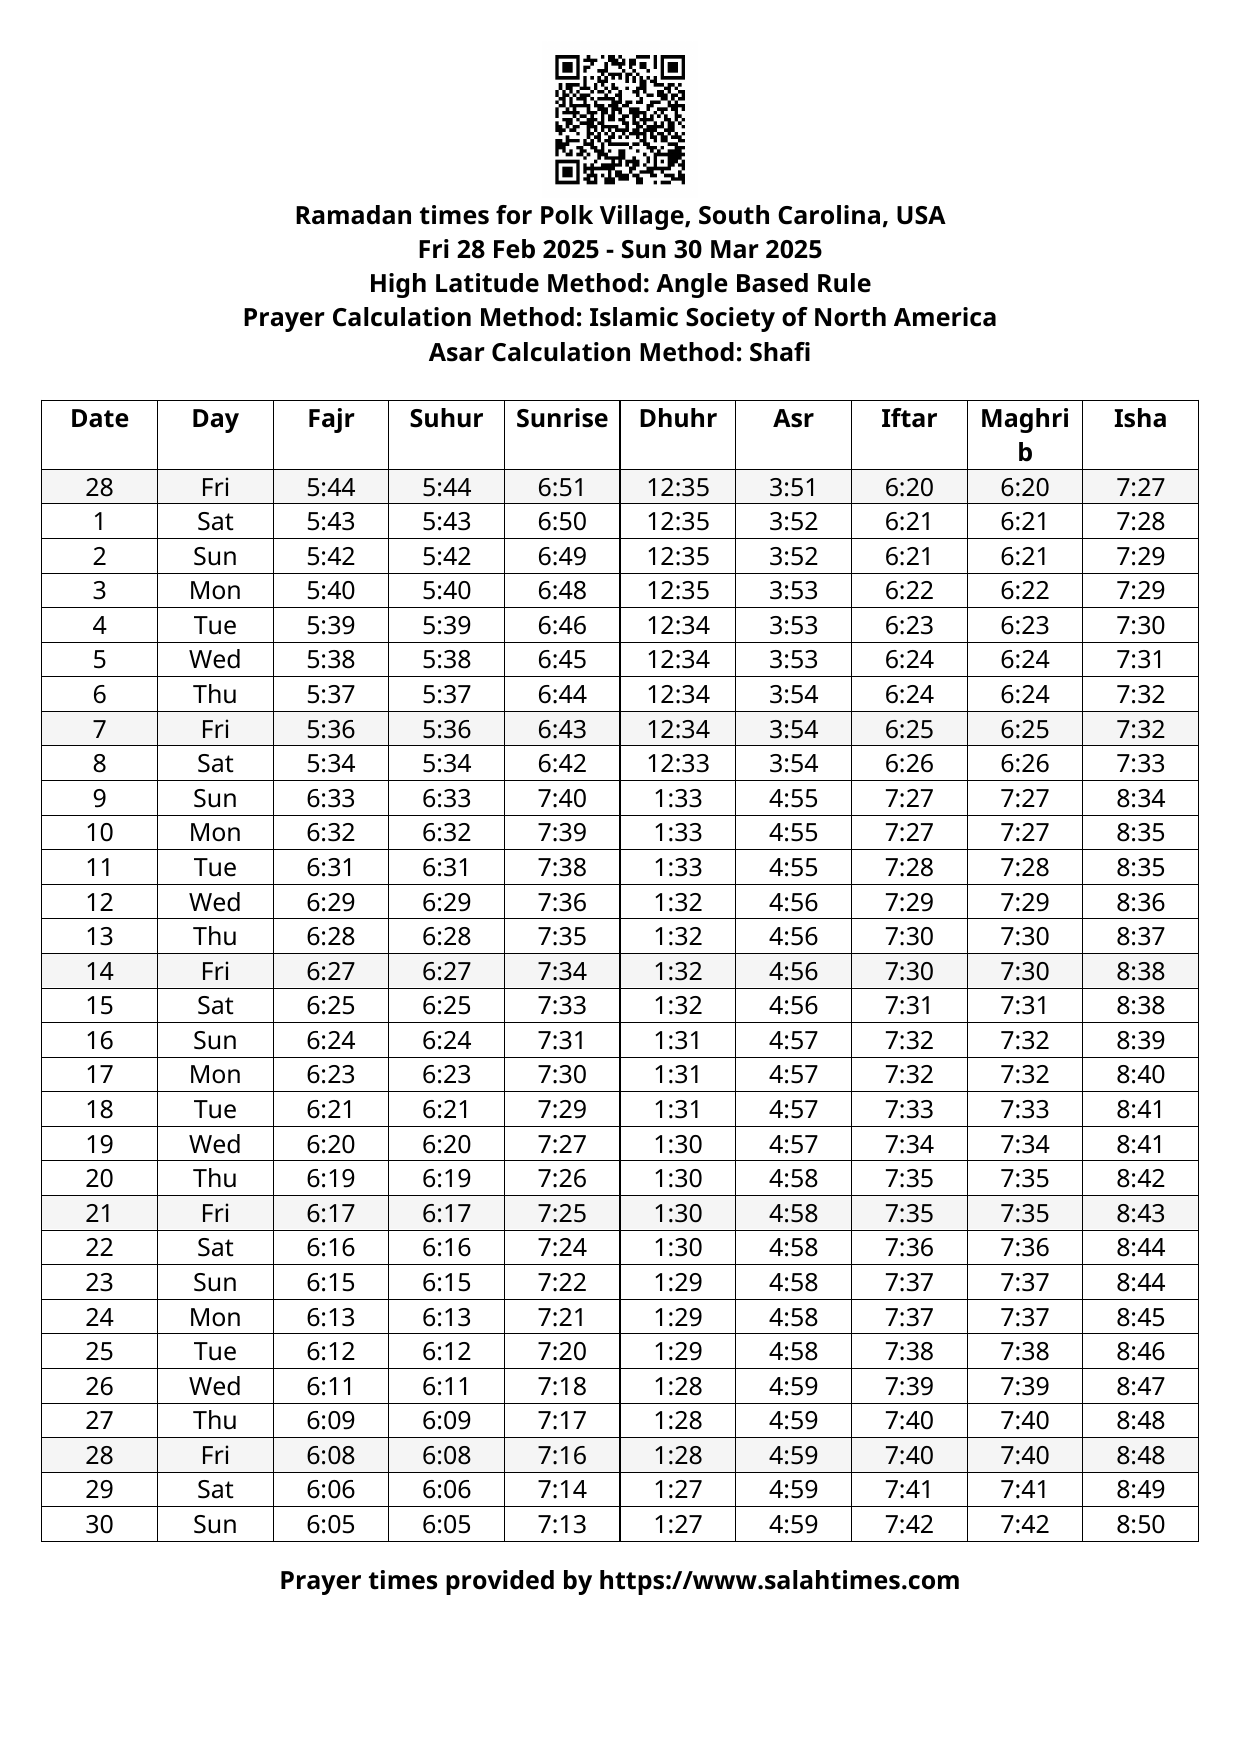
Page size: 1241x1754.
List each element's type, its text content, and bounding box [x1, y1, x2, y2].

table_cell 6:32 [274, 816, 388, 849]
table_cell 6 [42, 677, 157, 711]
table_cell 6:24 [968, 677, 1082, 711]
table_cell 25 [42, 1334, 157, 1368]
table_cell 8:48 [1083, 1438, 1198, 1472]
table_cell 7:28 [1083, 504, 1198, 538]
table_cell 7:36 [968, 1231, 1082, 1264]
table_cell 7:29 [852, 885, 967, 918]
table_cell 6:25 [968, 712, 1082, 745]
table_cell 6:42 [505, 746, 619, 780]
table_cell 12:35 [621, 504, 735, 538]
table_header Suhur [389, 401, 504, 469]
table_cell 6:20 [389, 1127, 504, 1160]
table_cell 12:35 [621, 539, 735, 572]
table_cell Sat [158, 746, 273, 780]
table_cell 12:34 [621, 712, 735, 745]
table_cell 12:33 [621, 746, 735, 780]
table_cell 4:58 [736, 1161, 851, 1195]
table_cell 7:32 [1083, 677, 1198, 711]
table_cell 1:29 [621, 1265, 735, 1299]
table_cell 7:40 [968, 1404, 1082, 1437]
table_header Fajr [274, 401, 388, 469]
table_cell 6:28 [274, 919, 388, 953]
table_cell 8:44 [1083, 1265, 1198, 1299]
table_cell 28 [42, 470, 157, 503]
table_cell 6:08 [274, 1438, 388, 1472]
table_cell 7:35 [968, 1196, 1082, 1229]
table_cell 6:23 [274, 1058, 388, 1091]
table_cell 7:37 [852, 1300, 967, 1333]
table_cell 6:29 [274, 885, 388, 918]
table_cell 7:39 [852, 1369, 967, 1402]
table_cell 4:55 [736, 850, 851, 884]
table_cell 6:27 [274, 954, 388, 987]
table_cell 7:13 [505, 1507, 619, 1541]
table_cell 6:31 [389, 850, 504, 884]
table_cell 6:17 [274, 1196, 388, 1229]
table_cell 8:37 [1083, 919, 1198, 953]
table_cell 6:31 [274, 850, 388, 884]
table_cell 5:36 [389, 712, 504, 745]
table_cell 6:23 [389, 1058, 504, 1091]
table_cell 7:41 [852, 1473, 967, 1506]
table_cell Sat [158, 1473, 273, 1506]
table_cell 7:32 [852, 1023, 967, 1057]
table_cell 6:16 [274, 1231, 388, 1264]
table_cell 8:44 [1083, 1231, 1198, 1264]
table_cell 6:21 [968, 539, 1082, 572]
table_cell 6:11 [389, 1369, 504, 1402]
table_cell 6:06 [274, 1473, 388, 1506]
table_cell 7:26 [505, 1161, 619, 1195]
table_cell 5:38 [389, 643, 504, 676]
table_cell 4:55 [736, 781, 851, 814]
table_cell 27 [42, 1404, 157, 1437]
table_cell 6:25 [389, 989, 504, 1022]
table_cell 7:30 [968, 919, 1082, 953]
table_cell 8:41 [1083, 1092, 1198, 1126]
table_cell 7:14 [505, 1473, 619, 1506]
table_cell 14 [42, 954, 157, 987]
table_cell 5:36 [274, 712, 388, 745]
table_cell 7:34 [505, 954, 619, 987]
table_cell 6:09 [274, 1404, 388, 1437]
table_cell Wed [158, 1369, 273, 1402]
table_cell Tue [158, 850, 273, 884]
table_cell 3:52 [736, 504, 851, 538]
table_cell 6:23 [852, 608, 967, 642]
table_cell 3:51 [736, 470, 851, 503]
table_cell 4:59 [736, 1404, 851, 1437]
table_cell 7:20 [505, 1334, 619, 1368]
table_cell 1:27 [621, 1507, 735, 1541]
table_cell 7:33 [968, 1092, 1082, 1126]
table_cell 6:44 [505, 677, 619, 711]
table_cell Mon [158, 1300, 273, 1333]
table_cell 5:34 [274, 746, 388, 780]
table_cell 6:12 [389, 1334, 504, 1368]
table_cell 4:56 [736, 919, 851, 953]
table_cell 4:58 [736, 1265, 851, 1299]
table_cell 7:16 [505, 1438, 619, 1472]
table_cell 3:54 [736, 712, 851, 745]
table_cell Tue [158, 608, 273, 642]
table_cell 8:39 [1083, 1023, 1198, 1057]
table_cell 6:05 [389, 1507, 504, 1541]
table_cell 8:41 [1083, 1127, 1198, 1160]
table_cell 6:26 [968, 746, 1082, 780]
table_cell 4 [42, 608, 157, 642]
table_cell 6:27 [389, 954, 504, 987]
table_header Isha [1083, 401, 1198, 469]
table_cell 28 [42, 1438, 157, 1472]
table_cell 1:30 [621, 1161, 735, 1195]
table_cell 6:20 [852, 470, 967, 503]
table_cell 4:57 [736, 1127, 851, 1160]
table_cell 6:20 [274, 1127, 388, 1160]
table_cell 16 [42, 1023, 157, 1057]
table_cell 12:35 [621, 470, 735, 503]
table_cell 8:45 [1083, 1300, 1198, 1333]
table_cell 1:33 [621, 816, 735, 849]
table_cell 6:28 [389, 919, 504, 953]
table_cell 7:27 [852, 816, 967, 849]
table_cell 5:37 [389, 677, 504, 711]
table_cell 8:47 [1083, 1369, 1198, 1402]
table_cell 7:30 [968, 954, 1082, 987]
table_header Day [158, 401, 273, 469]
table_cell 9 [42, 781, 157, 814]
table_cell 7:40 [505, 781, 619, 814]
table_cell 1:30 [621, 1231, 735, 1264]
table_cell 7:34 [968, 1127, 1082, 1160]
table_cell 6:43 [505, 712, 619, 745]
table_cell 19 [42, 1127, 157, 1160]
table_cell 21 [42, 1196, 157, 1229]
table_cell 1:32 [621, 919, 735, 953]
table_cell Thu [158, 677, 273, 711]
table_cell 4:59 [736, 1507, 851, 1541]
table_cell 8:40 [1083, 1058, 1198, 1091]
table_cell 18 [42, 1092, 157, 1126]
table_header Sunrise [505, 401, 619, 469]
picture [542, 41, 699, 198]
table_cell 5:42 [274, 539, 388, 572]
table_cell 7:36 [852, 1231, 967, 1264]
table_cell 7:30 [852, 919, 967, 953]
table_cell 7:29 [1083, 574, 1198, 607]
table_cell 6:19 [274, 1161, 388, 1195]
table_cell 7:31 [1083, 643, 1198, 676]
table_cell 6:05 [274, 1507, 388, 1541]
table_cell 1:30 [621, 1127, 735, 1160]
table_cell 6:22 [968, 574, 1082, 607]
table_cell 1:32 [621, 954, 735, 987]
table_cell 5:37 [274, 677, 388, 711]
table_cell Fri [158, 1438, 273, 1472]
table_cell 6:13 [274, 1300, 388, 1333]
table_cell 1:31 [621, 1023, 735, 1057]
table_cell 5:39 [274, 608, 388, 642]
table_cell 1:28 [621, 1438, 735, 1472]
table_cell Thu [158, 1161, 273, 1195]
text Fri 28 Feb 2025 - Sun 30 Mar 2025 [42, 232, 1198, 266]
table_cell 7:21 [505, 1300, 619, 1333]
table_cell 6:24 [852, 643, 967, 676]
table_cell 6:20 [968, 470, 1082, 503]
table_cell 6:23 [968, 608, 1082, 642]
table_cell 1:33 [621, 850, 735, 884]
table_cell 7:35 [852, 1196, 967, 1229]
table_cell 7:35 [505, 919, 619, 953]
table_cell 8:50 [1083, 1507, 1198, 1541]
table_cell 23 [42, 1265, 157, 1299]
table_cell Fri [158, 954, 273, 987]
table_cell Sat [158, 1231, 273, 1264]
table_cell 6:21 [389, 1092, 504, 1126]
table_header Asr [736, 401, 851, 469]
table_cell 29 [42, 1473, 157, 1506]
table_cell 7:37 [852, 1265, 967, 1299]
table_cell Sun [158, 539, 273, 572]
table_cell 6:32 [389, 816, 504, 849]
table_cell 7:32 [1083, 712, 1198, 745]
table_cell 15 [42, 989, 157, 1022]
table_cell 4:56 [736, 885, 851, 918]
table_cell 1:27 [621, 1473, 735, 1506]
table_cell 6:25 [274, 989, 388, 1022]
table_cell Fri [158, 470, 273, 503]
table_cell 6:22 [852, 574, 967, 607]
table_cell 1:29 [621, 1334, 735, 1368]
table_cell 6:24 [389, 1023, 504, 1057]
table_cell 12:34 [621, 643, 735, 676]
table_cell Sun [158, 781, 273, 814]
table_cell 6:24 [852, 677, 967, 711]
table_cell 4:57 [736, 1058, 851, 1091]
table_cell 7:25 [505, 1196, 619, 1229]
table_cell 7:33 [505, 989, 619, 1022]
table_cell 6:19 [389, 1161, 504, 1195]
table_cell 6:15 [389, 1265, 504, 1299]
table_cell 1:31 [621, 1092, 735, 1126]
table_cell 5 [42, 643, 157, 676]
table_cell 1:28 [621, 1404, 735, 1437]
table_cell 7:32 [852, 1058, 967, 1091]
table_cell 6:51 [505, 470, 619, 503]
table_cell 7:28 [852, 850, 967, 884]
table_cell Wed [158, 885, 273, 918]
table_cell 30 [42, 1507, 157, 1541]
table_cell 6:24 [968, 643, 1082, 676]
table_cell 4:58 [736, 1196, 851, 1229]
table_cell 7:35 [968, 1161, 1082, 1195]
table_cell 7:28 [968, 850, 1082, 884]
table_cell 6:17 [389, 1196, 504, 1229]
table_cell 6:12 [274, 1334, 388, 1368]
table_header Maghrib [968, 401, 1082, 469]
table_cell 3 [42, 574, 157, 607]
table_cell 11 [42, 850, 157, 884]
table_cell 8:35 [1083, 850, 1198, 884]
table_cell 7:40 [852, 1438, 967, 1472]
table_cell 8:38 [1083, 954, 1198, 987]
table_cell 8:38 [1083, 989, 1198, 1022]
table_cell 7:31 [505, 1023, 619, 1057]
table_cell 5:40 [389, 574, 504, 607]
table_cell 8:35 [1083, 816, 1198, 849]
table_cell Tue [158, 1092, 273, 1126]
table_cell 3:54 [736, 677, 851, 711]
table_cell 8:36 [1083, 885, 1198, 918]
table_cell 6:21 [968, 504, 1082, 538]
table_cell 1:30 [621, 1196, 735, 1229]
table_cell 7:42 [968, 1507, 1082, 1541]
table_cell Thu [158, 1404, 273, 1437]
table_cell 4:57 [736, 1023, 851, 1057]
table_cell 5:38 [274, 643, 388, 676]
table_cell 7:38 [852, 1334, 967, 1368]
table_cell 7:30 [1083, 608, 1198, 642]
table_cell 6:29 [389, 885, 504, 918]
table_cell 5:40 [274, 574, 388, 607]
table_cell 8:48 [1083, 1404, 1198, 1437]
table_cell 7:22 [505, 1265, 619, 1299]
table_cell 6:49 [505, 539, 619, 572]
table_cell 6:21 [274, 1092, 388, 1126]
table_cell 6:33 [274, 781, 388, 814]
table_cell 7:30 [852, 954, 967, 987]
table_cell 7:32 [968, 1058, 1082, 1091]
table_cell 5:34 [389, 746, 504, 780]
table_cell 2 [42, 539, 157, 572]
table_cell 6:48 [505, 574, 619, 607]
table_cell Sun [158, 1507, 273, 1541]
table_cell 17 [42, 1058, 157, 1091]
table_cell 7:29 [968, 885, 1082, 918]
table_cell 7:34 [852, 1127, 967, 1160]
table_cell 3:53 [736, 608, 851, 642]
table_cell 7:41 [968, 1473, 1082, 1506]
table_cell 6:15 [274, 1265, 388, 1299]
table_cell 4:56 [736, 989, 851, 1022]
table_cell 4:59 [736, 1473, 851, 1506]
table_cell 7:38 [968, 1334, 1082, 1368]
table_cell 12 [42, 885, 157, 918]
table_cell 6:13 [389, 1300, 504, 1333]
table_cell 4:58 [736, 1300, 851, 1333]
table_cell 1:32 [621, 989, 735, 1022]
table_cell 6:06 [389, 1473, 504, 1506]
table_cell 7:31 [968, 989, 1082, 1022]
table_cell 7:32 [968, 1023, 1082, 1057]
table_cell 6:09 [389, 1404, 504, 1437]
table_cell 7:40 [968, 1438, 1082, 1472]
table_cell 7:37 [968, 1300, 1082, 1333]
table_cell 7:27 [505, 1127, 619, 1160]
table_cell Mon [158, 574, 273, 607]
table_cell 6:08 [389, 1438, 504, 1472]
table_cell 4:55 [736, 816, 851, 849]
table_cell 5:39 [389, 608, 504, 642]
table_cell 7:27 [1083, 470, 1198, 503]
table_cell 7:29 [1083, 539, 1198, 572]
table_cell 4:56 [736, 954, 851, 987]
table_cell Wed [158, 643, 273, 676]
text Ramadan times for Polk Village, South Carolina, USA [42, 198, 1198, 232]
table_cell 7:42 [852, 1507, 967, 1541]
table_cell 1:32 [621, 885, 735, 918]
table_header Date [42, 401, 157, 469]
table_cell 12:34 [621, 608, 735, 642]
table_cell 6:21 [852, 539, 967, 572]
table_cell Sun [158, 1265, 273, 1299]
text Asar Calculation Method: Shafi [42, 334, 1198, 368]
table_cell 6:24 [274, 1023, 388, 1057]
table_cell Fri [158, 1196, 273, 1229]
table_cell 8:46 [1083, 1334, 1198, 1368]
table_cell 6:25 [852, 712, 967, 745]
text Prayer times provided by https://www.salahtimes.com [42, 1563, 1198, 1597]
table_cell 7:29 [505, 1092, 619, 1126]
table_cell 5:42 [389, 539, 504, 572]
table_cell Mon [158, 1058, 273, 1091]
table_cell 4:59 [736, 1438, 851, 1472]
table_cell 7:38 [505, 850, 619, 884]
table_cell 4:57 [736, 1092, 851, 1126]
table_cell 13 [42, 919, 157, 953]
table_cell 7:30 [505, 1058, 619, 1091]
text Prayer Calculation Method: Islamic Society of North America [42, 300, 1198, 334]
table_cell 7:31 [852, 989, 967, 1022]
table_cell 22 [42, 1231, 157, 1264]
table_cell 7:40 [852, 1404, 967, 1437]
table_cell Thu [158, 919, 273, 953]
table_cell 8:43 [1083, 1196, 1198, 1229]
table_cell 7:36 [505, 885, 619, 918]
table_cell Sun [158, 1023, 273, 1057]
table_cell 7:39 [505, 816, 619, 849]
table_cell 4:58 [736, 1334, 851, 1368]
table_cell 5:43 [389, 504, 504, 538]
table_cell 7:37 [968, 1265, 1082, 1299]
table_cell 7:27 [852, 781, 967, 814]
table_cell Sat [158, 504, 273, 538]
table_cell 24 [42, 1300, 157, 1333]
table_cell 7:18 [505, 1369, 619, 1402]
table_cell 20 [42, 1161, 157, 1195]
table_cell 1:29 [621, 1300, 735, 1333]
table_cell 7:27 [968, 816, 1082, 849]
table_cell 1:33 [621, 781, 735, 814]
table_cell 7:17 [505, 1404, 619, 1437]
table_cell 4:58 [736, 1231, 851, 1264]
table_cell 6:26 [852, 746, 967, 780]
table_cell 26 [42, 1369, 157, 1402]
table_cell 4:59 [736, 1369, 851, 1402]
table_cell Fri [158, 712, 273, 745]
table_cell 8:49 [1083, 1473, 1198, 1506]
table_cell 5:44 [389, 470, 504, 503]
table_header Iftar [852, 401, 967, 469]
table_cell 5:43 [274, 504, 388, 538]
table_cell 8:42 [1083, 1161, 1198, 1195]
text High Latitude Method: Angle Based Rule [42, 266, 1198, 300]
table_cell 7:39 [968, 1369, 1082, 1402]
table_cell 7:35 [852, 1161, 967, 1195]
table_cell 7:33 [1083, 746, 1198, 780]
table_cell 7:27 [968, 781, 1082, 814]
table_cell 6:16 [389, 1231, 504, 1264]
table_cell 6:45 [505, 643, 619, 676]
table_cell 3:53 [736, 574, 851, 607]
table_cell 10 [42, 816, 157, 849]
table_cell 8 [42, 746, 157, 780]
table_cell Mon [158, 816, 273, 849]
table_cell 1:31 [621, 1058, 735, 1091]
table_cell 6:33 [389, 781, 504, 814]
table_cell 3:54 [736, 746, 851, 780]
table_cell 1 [42, 504, 157, 538]
table_cell Wed [158, 1127, 273, 1160]
table_cell 7 [42, 712, 157, 745]
table_cell Sat [158, 989, 273, 1022]
table_cell 12:35 [621, 574, 735, 607]
table_cell 1:28 [621, 1369, 735, 1402]
table_cell 6:11 [274, 1369, 388, 1402]
table_cell 8:34 [1083, 781, 1198, 814]
table_cell 3:52 [736, 539, 851, 572]
table_header Dhuhr [621, 401, 735, 469]
table_cell 6:21 [852, 504, 967, 538]
table_cell 12:34 [621, 677, 735, 711]
table_cell 6:50 [505, 504, 619, 538]
table_cell Tue [158, 1334, 273, 1368]
table_cell 5:44 [274, 470, 388, 503]
table_cell 7:33 [852, 1092, 967, 1126]
table_cell 7:24 [505, 1231, 619, 1264]
table_cell 6:46 [505, 608, 619, 642]
table_cell 3:53 [736, 643, 851, 676]
